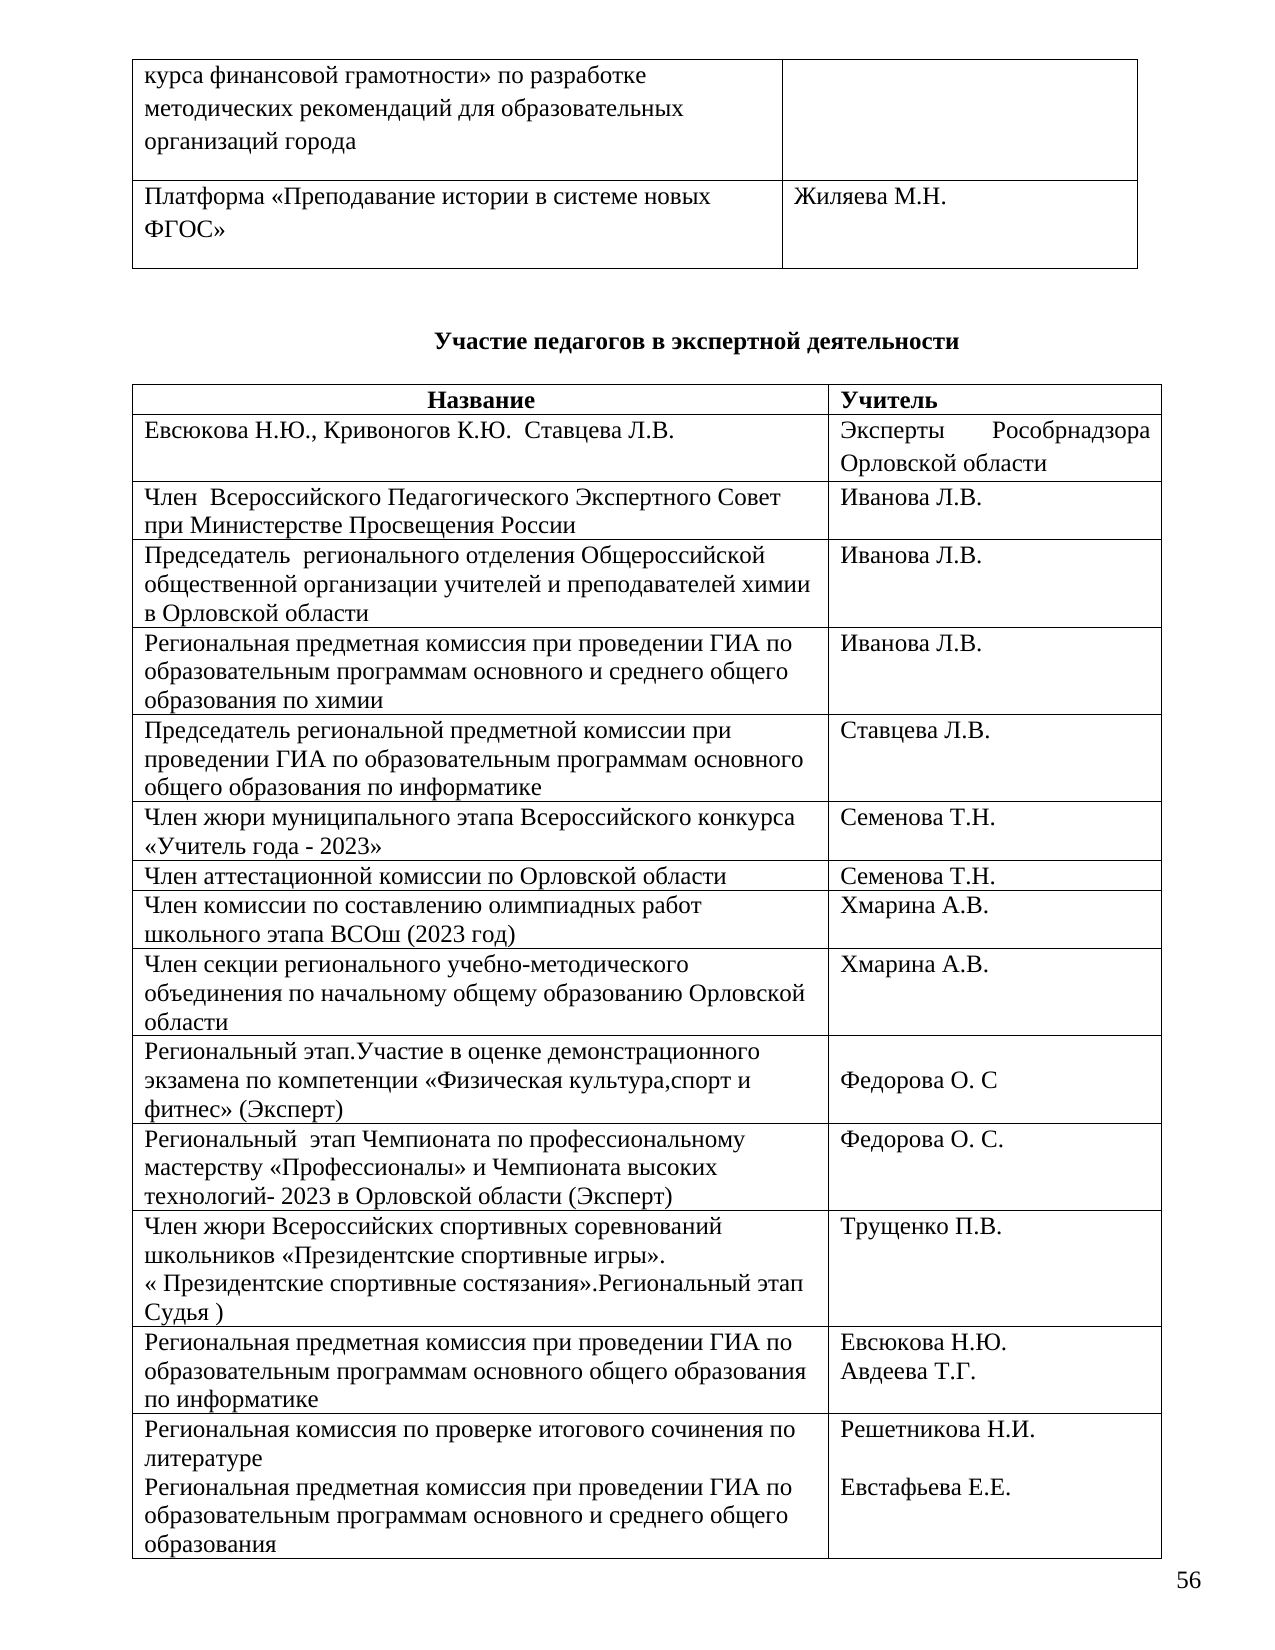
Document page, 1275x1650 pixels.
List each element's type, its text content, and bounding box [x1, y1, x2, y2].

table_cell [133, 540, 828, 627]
text Участие педагогов в экспертной деятельности [118, 326, 1201, 355]
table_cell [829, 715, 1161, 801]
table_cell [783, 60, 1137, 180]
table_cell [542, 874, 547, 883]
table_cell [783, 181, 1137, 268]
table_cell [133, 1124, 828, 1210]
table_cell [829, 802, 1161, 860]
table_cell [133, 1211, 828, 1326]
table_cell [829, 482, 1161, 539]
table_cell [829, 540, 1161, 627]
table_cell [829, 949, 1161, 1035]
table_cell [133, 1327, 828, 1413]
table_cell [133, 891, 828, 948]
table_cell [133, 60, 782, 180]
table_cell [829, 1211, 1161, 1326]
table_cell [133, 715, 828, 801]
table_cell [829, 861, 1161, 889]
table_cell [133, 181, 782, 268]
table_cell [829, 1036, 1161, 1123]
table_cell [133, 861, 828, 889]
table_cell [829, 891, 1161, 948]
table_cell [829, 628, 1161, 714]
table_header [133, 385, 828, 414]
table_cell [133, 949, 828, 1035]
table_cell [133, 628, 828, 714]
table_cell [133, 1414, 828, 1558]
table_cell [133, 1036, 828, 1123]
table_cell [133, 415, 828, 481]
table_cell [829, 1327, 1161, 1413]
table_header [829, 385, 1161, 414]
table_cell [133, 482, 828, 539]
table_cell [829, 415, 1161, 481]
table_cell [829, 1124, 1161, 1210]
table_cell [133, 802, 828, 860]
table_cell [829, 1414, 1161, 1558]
